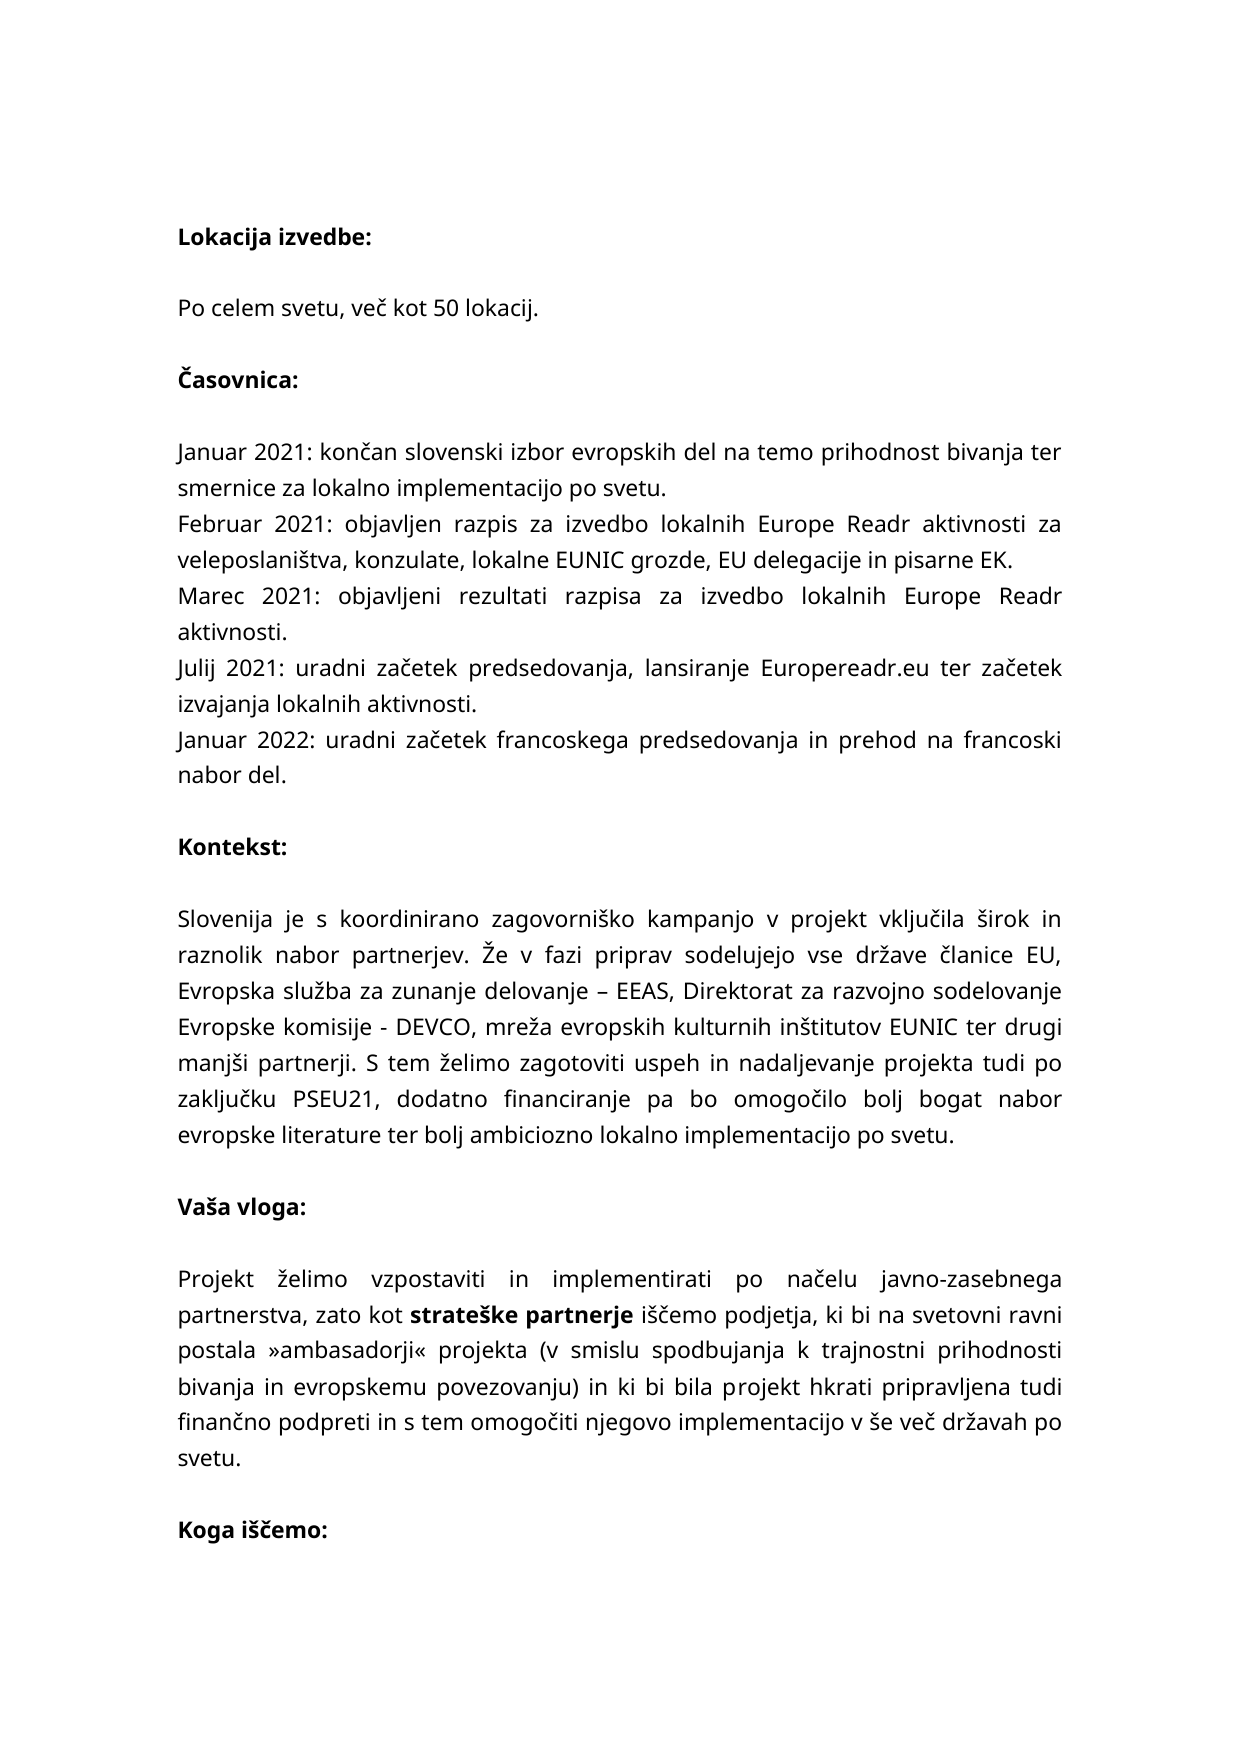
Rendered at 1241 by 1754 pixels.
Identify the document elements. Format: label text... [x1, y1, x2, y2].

text Koga iščemo: [177, 1514, 1063, 1545]
text Julij 2021: uradni začetek predsedovanja, lansiranje Europereadr.eu ter začetek izvajanja lokalnih aktivnosti. [177, 652, 1063, 719]
text Lokacija izvedbe: [177, 220, 1063, 252]
text Po celem svetu, več kot 50 lokacij. [177, 292, 1063, 323]
text Januar 2021: končan slovenski izbor evropskih del na temo prihodnost bivanja ter smernice za lokalno implementacijo po svetu. [177, 436, 1063, 503]
text Februar 2021: objavljen razpis za izvedbo lokalnih Europe Readr aktivnosti za veleposlaništva, konzulate, lokalne EUNIC grozde, EU delegacije in pisarne EK. [177, 508, 1063, 575]
text Časovnica: [177, 364, 1063, 395]
text Kontekst: [177, 831, 1063, 863]
text Marec 2021: objavljeni rezultati razpisa za izvedbo lokalnih Europe Readr aktivnosti. [177, 580, 1063, 647]
text Slovenija je s koordinirano zagovorniško kampanjo v projekt vključila širok in raznolik nabor partnerjev. Že v fazi priprav sodelujejo vse države članice EU, Evropska služba za zunanje delovanje – EEAS, Direktorat za razvojno sodelovanje Evropske komisije - DEVCO, mreža evropskih kulturnih inštitutov EUNIC ter drugi manjši partnerji. S tem želimo zagotoviti uspeh in nadaljevanje projekta tudi po zaključku PSEU21, dodatno financiranje pa bo omogočilo bolj bogat nabor evropske literature ter bolj ambiciozno lokalno implementacijo po svetu. [177, 903, 1063, 1150]
text Projekt želimo vzpostaviti in implementirati po načelu javno-zasebnega partnerstva, zato kot strateške partnerje iščemo podjetja, ki bi na svetovni ravni postala »ambasadorji« projekta (v smislu spodbujanja k trajnostni prihodnosti bivanja in evropskemu povezovanju) in ki bi bila projekt hkrati pripravljena tudi finančno podpreti in s tem omogočiti njegovo implementacijo v še več državah po svetu. [177, 1263, 1063, 1473]
text Januar 2022: uradni začetek francoskega predsedovanja in prehod na francoski nabor del. [177, 723, 1063, 791]
text Vaša vloga: [177, 1191, 1063, 1222]
